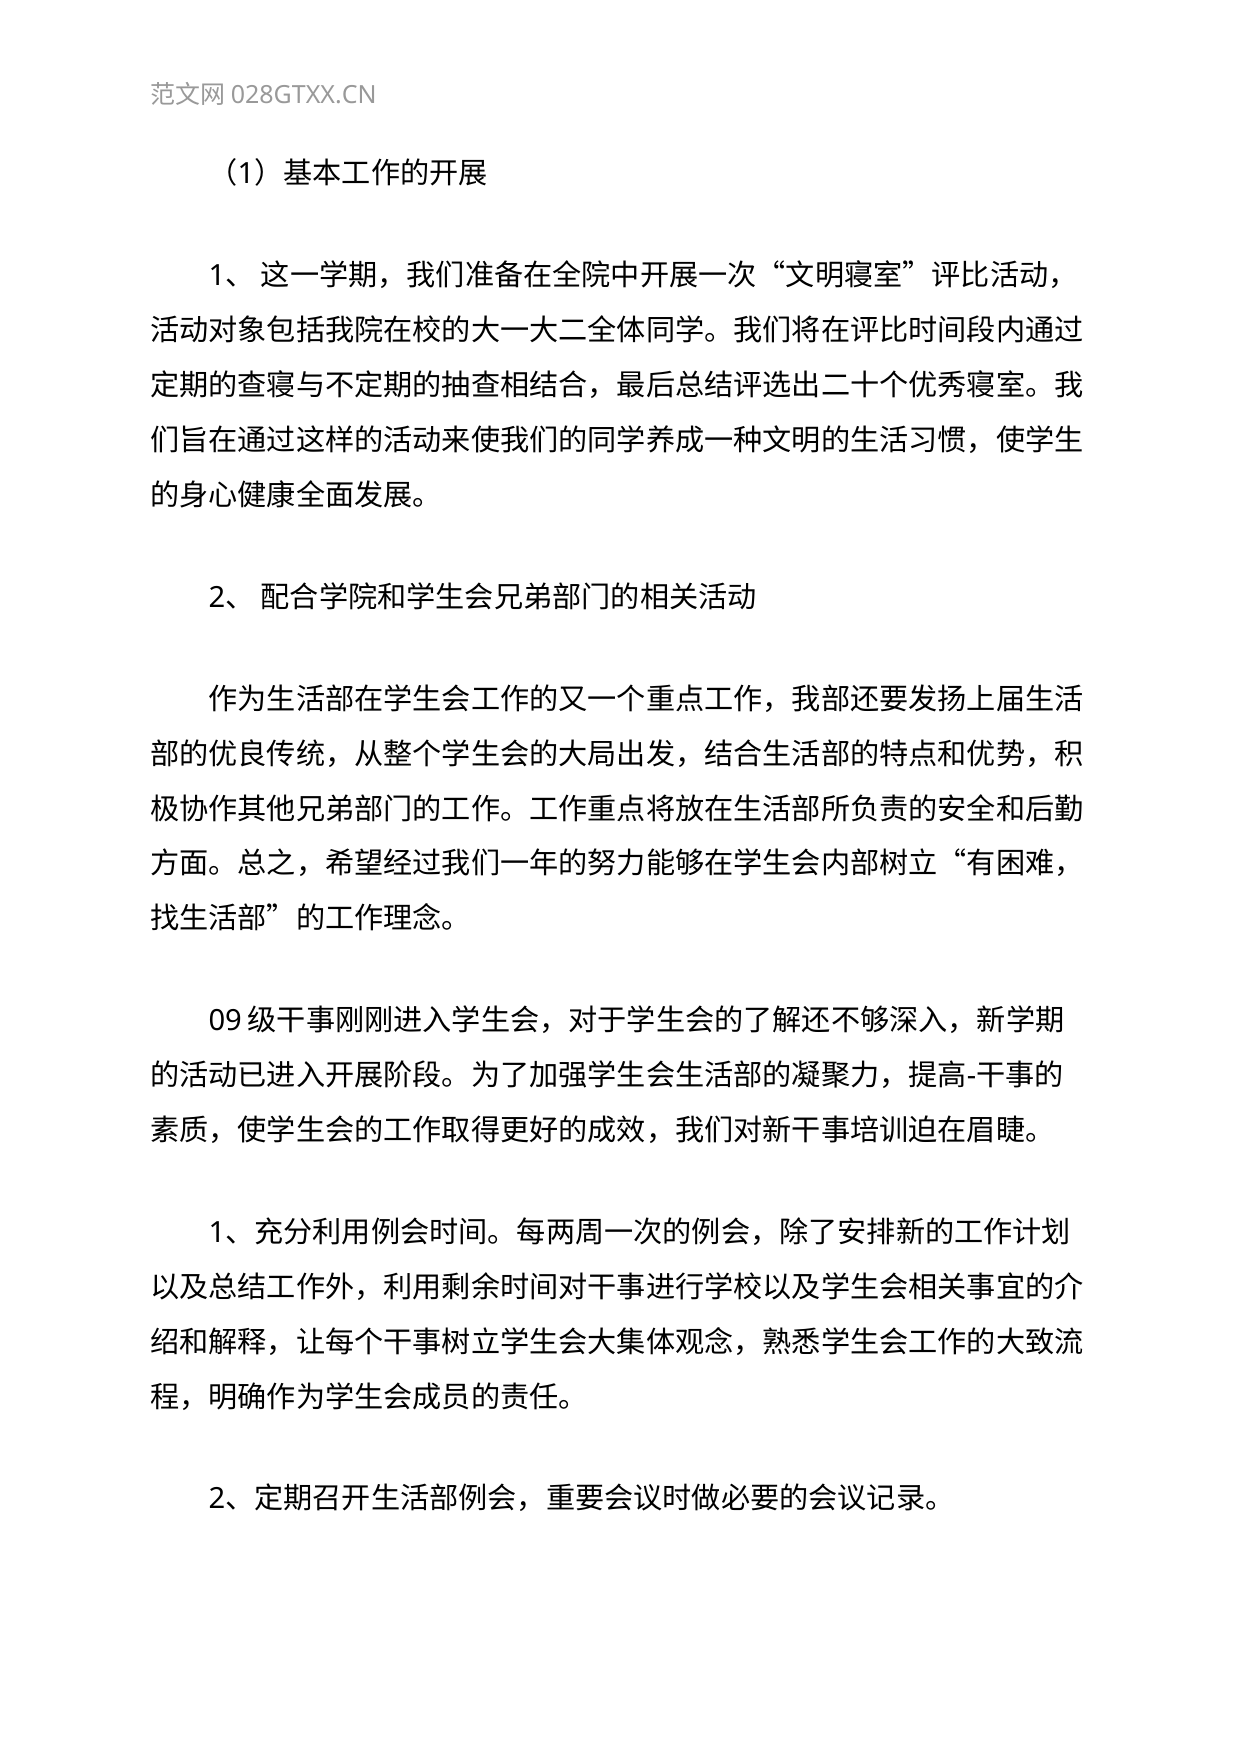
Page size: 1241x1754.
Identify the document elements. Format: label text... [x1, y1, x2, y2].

text 作为生活部在学生会工作的又一个重点工作，我部还要发扬上届生活部的优良传统，从整个学生会的大局出发，结合生活部的特点和优势，积极协作其他兄弟部门的工作。工作重点将放在生活部所负责的安全和后勤方面。总之，希望经过我们一年的努力能够在学生会内部树立“有困难，找生活部”的工作理念。 [150, 675, 1090, 937]
text 09级干事刚刚进入学生会，对于学生会的了解还不够深入，新学期的活动已进入开展阶段。为了加强学生会生活部的凝聚力，提高-干事的素质，使学生会的工作取得更好的成效，我们对新干事培训迫在眉睫。 [150, 997, 1090, 1149]
text 2、 配合学院和学生会兄弟部门的相关活动 [150, 573, 1090, 616]
text 1、 这一学期，我们准备在全院中开展一次“文明寝室”评比活动，活动对象包括我院在校的大一大二全体同学。我们将在评比时间段内通过定期的查寝与不定期的抽查相结合，最后总结评选出二十个优秀寝室。我们旨在通过这样的活动来使我们的同学养成一种文明的生活习惯，使学生的身心健康全面发展。 [150, 252, 1090, 514]
text 1、充分利用例会时间。每两周一次的例会，除了安排新的工作计划以及总结工作外，利用剩余时间对干事进行学校以及学生会相关事宜的介绍和解释，让每个干事树立学生会大集体观念，熟悉学生会工作的大致流程，明确作为学生会成员的责任。 [150, 1208, 1090, 1416]
text 2、定期召开生活部例会，重要会议时做必要的会议记录。 [150, 1475, 1090, 1517]
text （1）基本工作的开展 [150, 150, 1090, 192]
